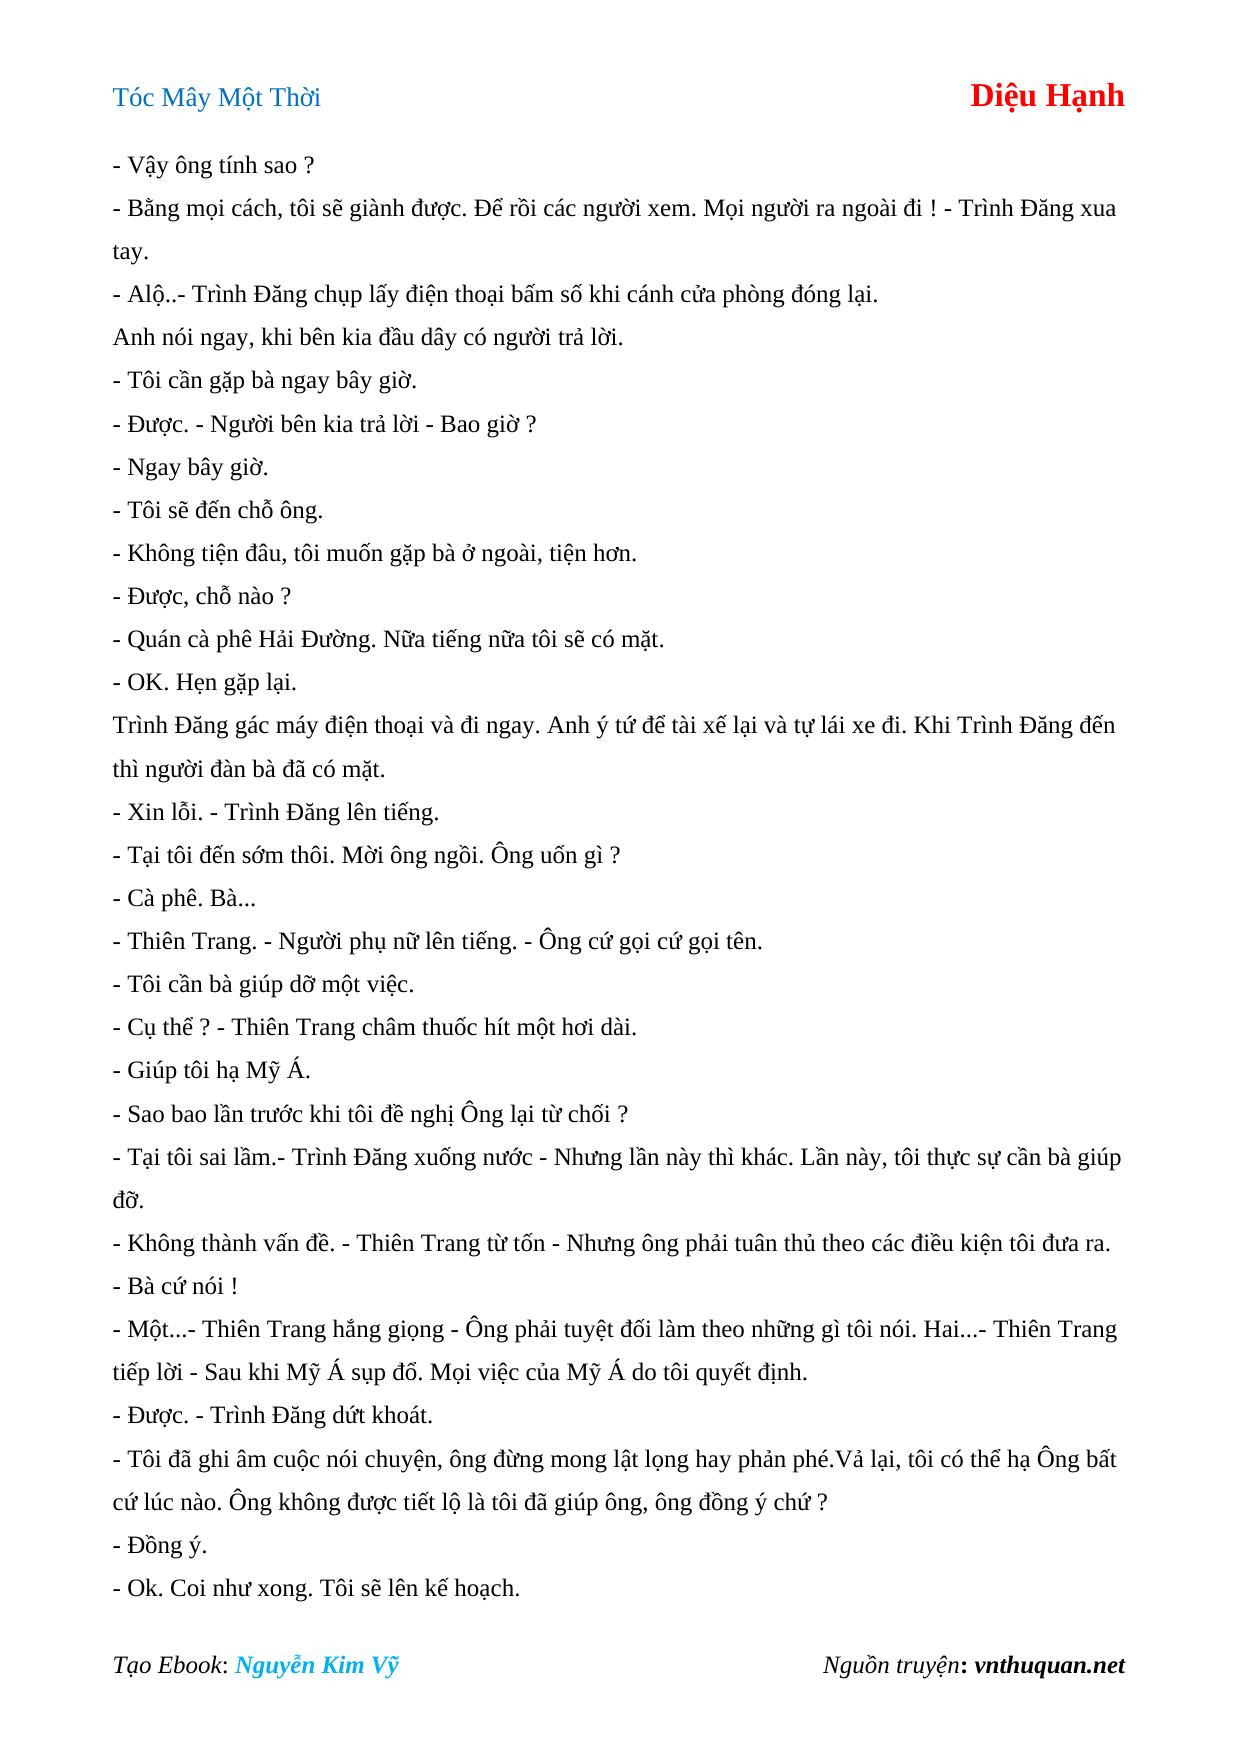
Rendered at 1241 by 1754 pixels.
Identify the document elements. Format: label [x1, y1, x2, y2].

text [112, 150, 1128, 1602]
